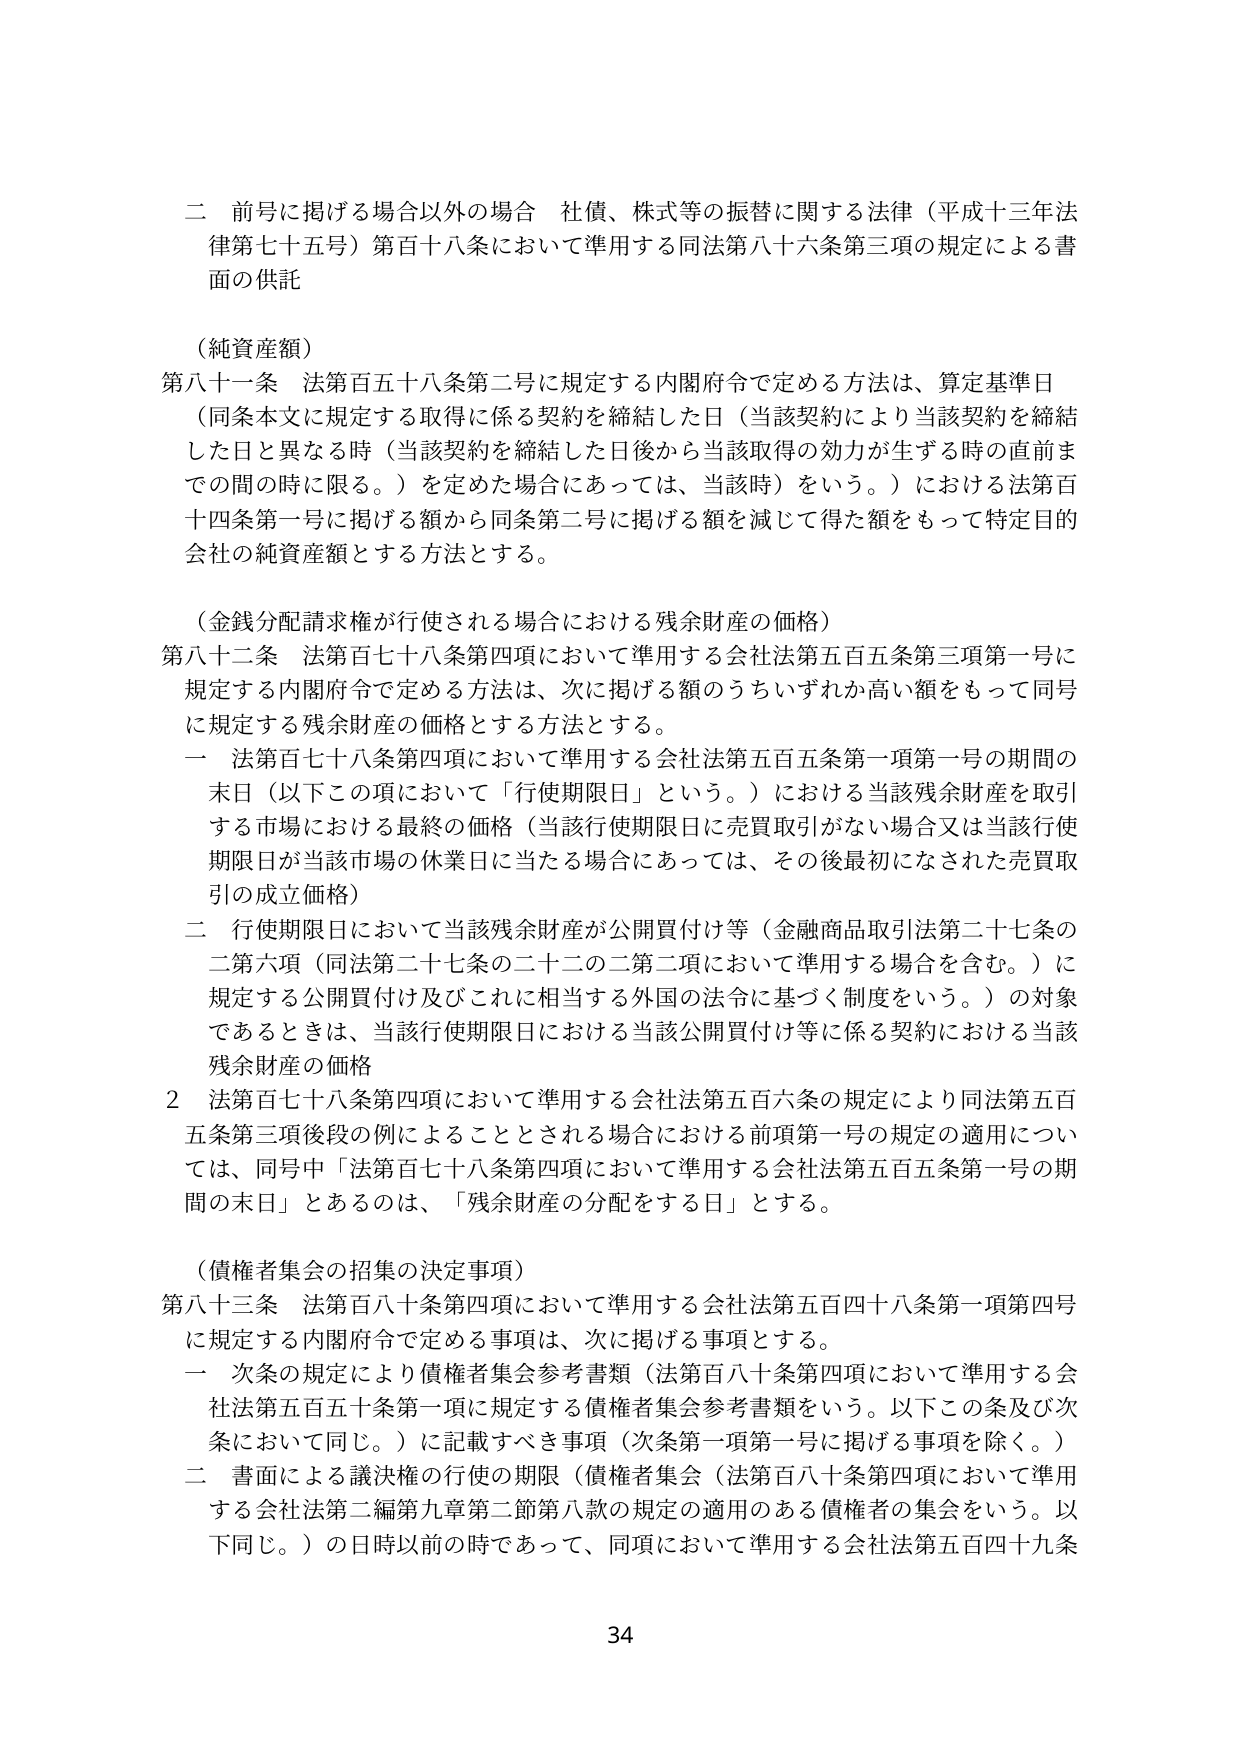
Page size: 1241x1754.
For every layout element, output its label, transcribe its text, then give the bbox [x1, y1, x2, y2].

text 二 行使期限日において当該残余財産が公開買付け等（金融商品取引法第二十七条の二第六項（同法第二十七条の二十二の二第二項において準用する場合を含む。）に規定する公開買付け及びこれに相当する外国の法令に基づく制度をいう。）の対象であるときは、当該行使期限日における当該公開買付け等に係る契約における当該残余財産の価格 [184, 911, 1079, 1082]
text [184, 1458, 1079, 1560]
text 一 法第百七十八条第四項において準用する会社法第五百五条第一項第一号の期間の末日（以下この項において「行使期限日」という。）における当該残余財産を取引する市場における最終の価格（当該行使期限日に売買取引がない場合又は当該行使期限日が当該市場の休業日に当たる場合にあっては、その後最初になされた売買取引の成立価格） [184, 740, 1079, 911]
text 一 次条の規定により債権者集会参考書類（法第百八十条第四項において準用する会社法第五百五十条第一項に規定する債権者集会参考書類をいう。以下この条及び次条において同じ。）に記載すべき事項（次条第一項第一号に掲げる事項を除く。） [184, 1355, 1079, 1458]
text （金銭分配請求権が行使される場合における残余財産の価格） [184, 604, 1079, 638]
text 第八十一条 法第百五十八条第二号に規定する内閣府令で定める方法は、算定基準日（同条本文に規定する取得に係る契約を締結した日（当該契約により当該契約を締結した日と異なる時（当該契約を締結した日後から当該取得の効力が生ずる時の直前までの間の時に限る。）を定めた場合にあっては、当該時）をいう。）における法第百十四条第一号に掲げる額から同条第二号に掲げる額を減じて得た額をもって特定目的会社の純資産額とする方法とする。 [161, 364, 1079, 569]
text （純資産額） [184, 330, 1079, 364]
text 二 前号に掲げる場合以外の場合 社債、株式等の振替に関する法律（平成十三年法律第七十五号）第百十八条において準用する同法第八十六条第三項の規定による書面の供託 [184, 194, 1079, 296]
text 第八十二条 法第百七十八条第四項において準用する会社法第五百五条第三項第一号に規定する内閣府令で定める方法は、次に掲げる額のうちいずれか高い額をもって同号に規定する残余財産の価格とする方法とする。 [161, 638, 1079, 740]
text （債権者集会の招集の決定事項） [184, 1253, 1079, 1287]
text ２ 法第百七十八条第四項において準用する会社法第五百六条の規定により同法第五百五条第三項後段の例によることとされる場合における前項第一号の規定の適用については、同号中「法第百七十八条第四項において準用する会社法第五百五条第一号の期間の末日」とあるのは、「残余財産の分配をする日」とする。 [161, 1082, 1079, 1219]
text 第八十三条 法第百八十条第四項において準用する会社法第五百四十八条第一項第四号に規定する内閣府令で定める事項は、次に掲げる事項とする。 [161, 1287, 1079, 1355]
